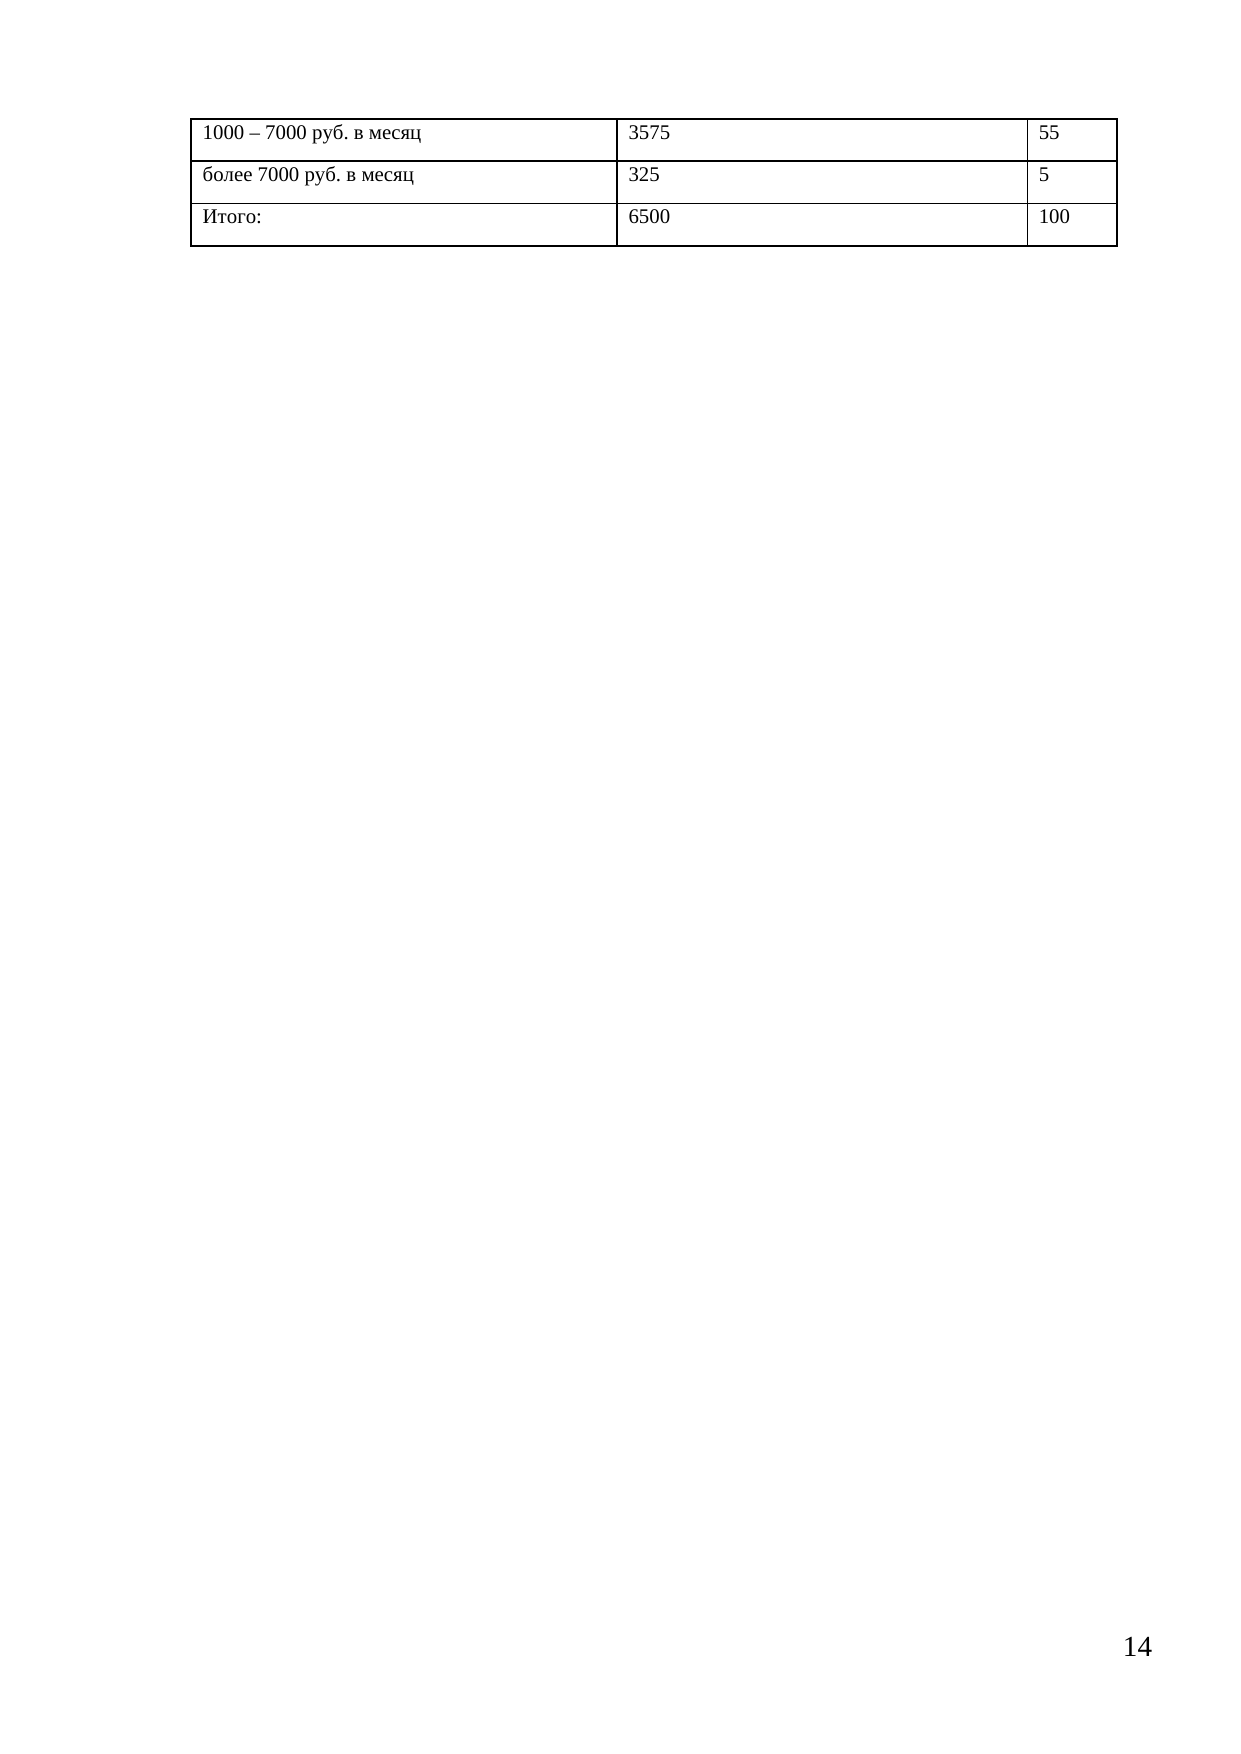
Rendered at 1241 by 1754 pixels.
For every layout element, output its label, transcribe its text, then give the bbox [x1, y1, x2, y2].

table_cell более 7000 руб. в месяц [192, 162, 616, 203]
table_cell 5 [1028, 162, 1116, 203]
table_cell Итого: [192, 204, 616, 245]
table_cell 325 [618, 162, 1027, 203]
table_cell 100 [1028, 204, 1116, 245]
table_cell 1000 – 7000 руб. в месяц [192, 120, 616, 160]
table_cell 55 [1028, 120, 1116, 160]
table_cell 6500 [618, 204, 1027, 245]
table_cell 3575 [618, 120, 1027, 160]
